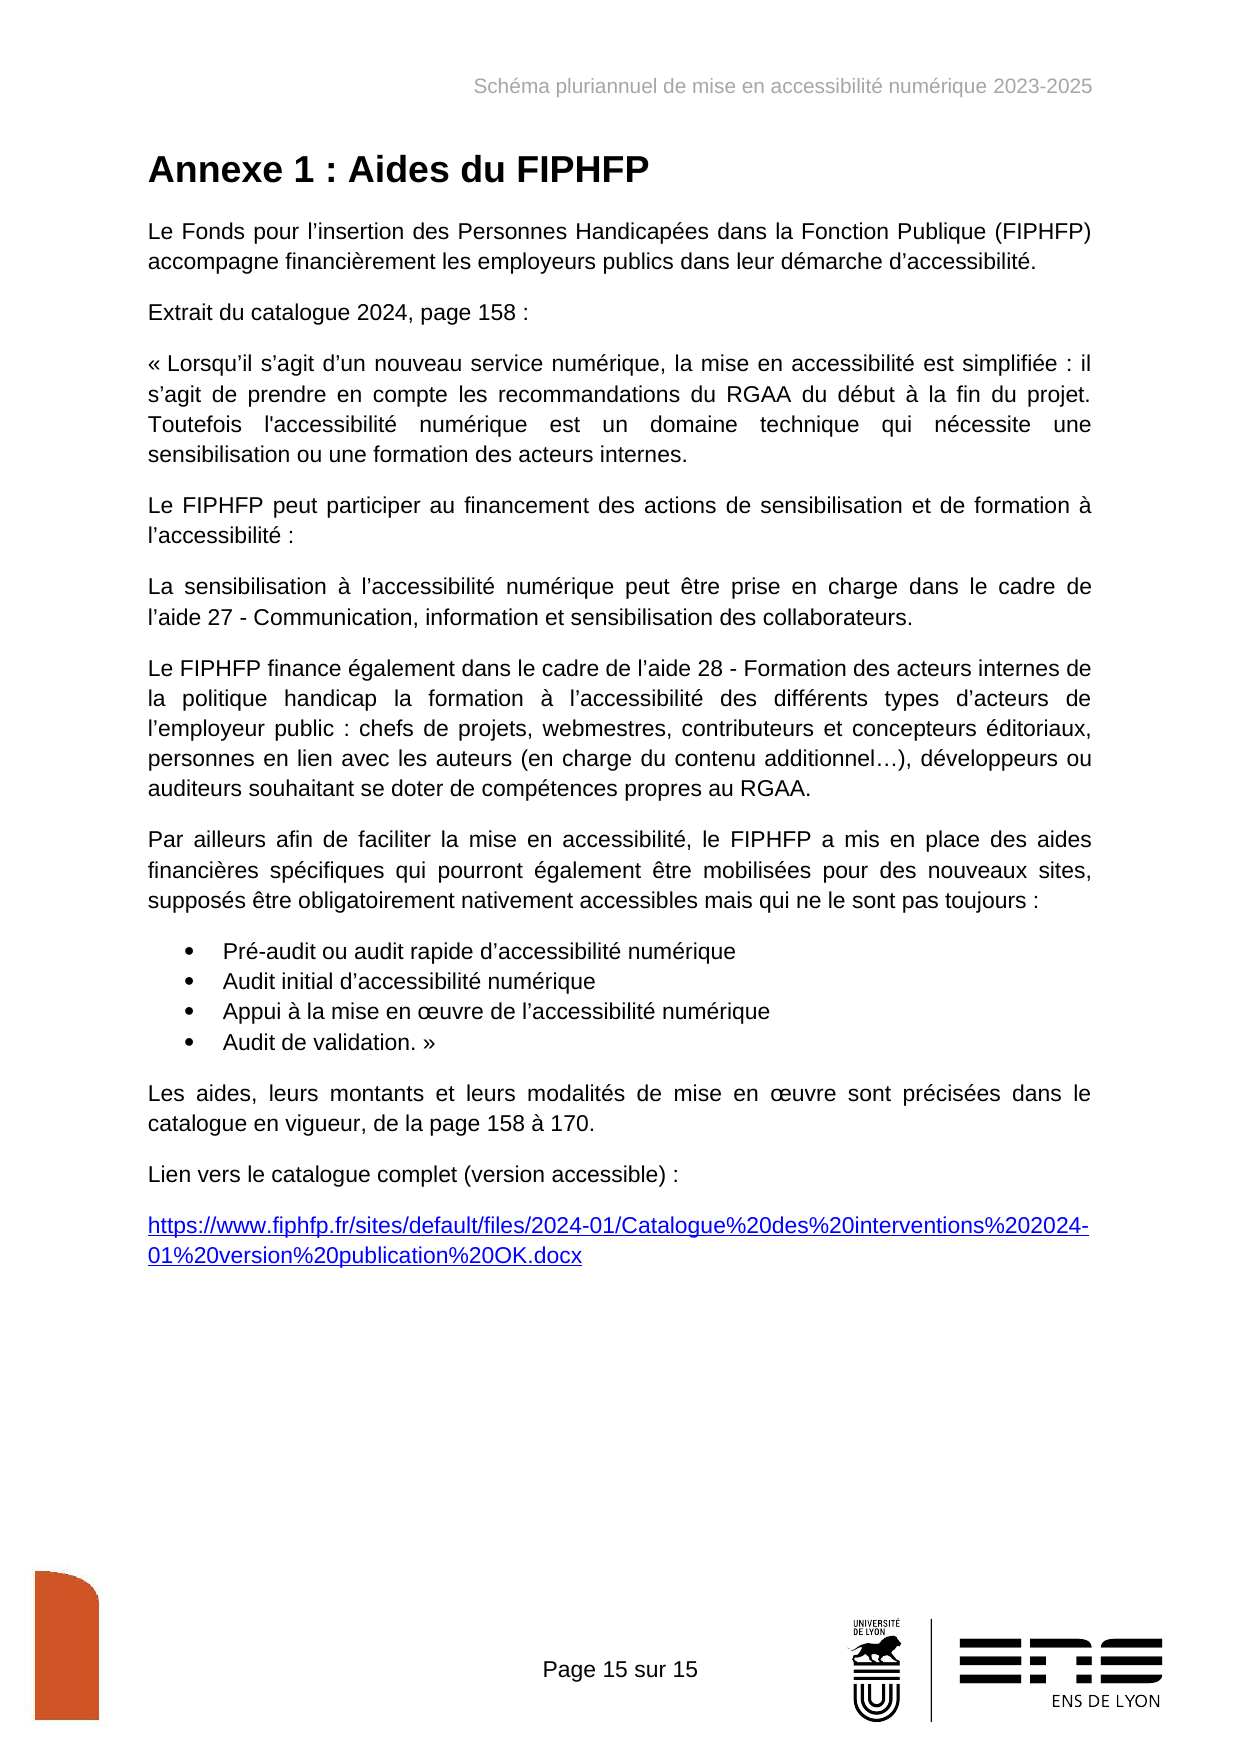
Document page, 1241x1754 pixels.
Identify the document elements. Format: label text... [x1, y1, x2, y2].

text Lien vers le catalogue complet (version accessible) : [148, 1161, 1092, 1187]
picture [0, 1546, 137, 1754]
picture [841, 1610, 1173, 1725]
text https://www.fiphfp.fr/sites/default/files/2024-01/Catalogue%20des%20interventions%202024-01%20version%20publication%20OK.docx [148, 1212, 1092, 1268]
